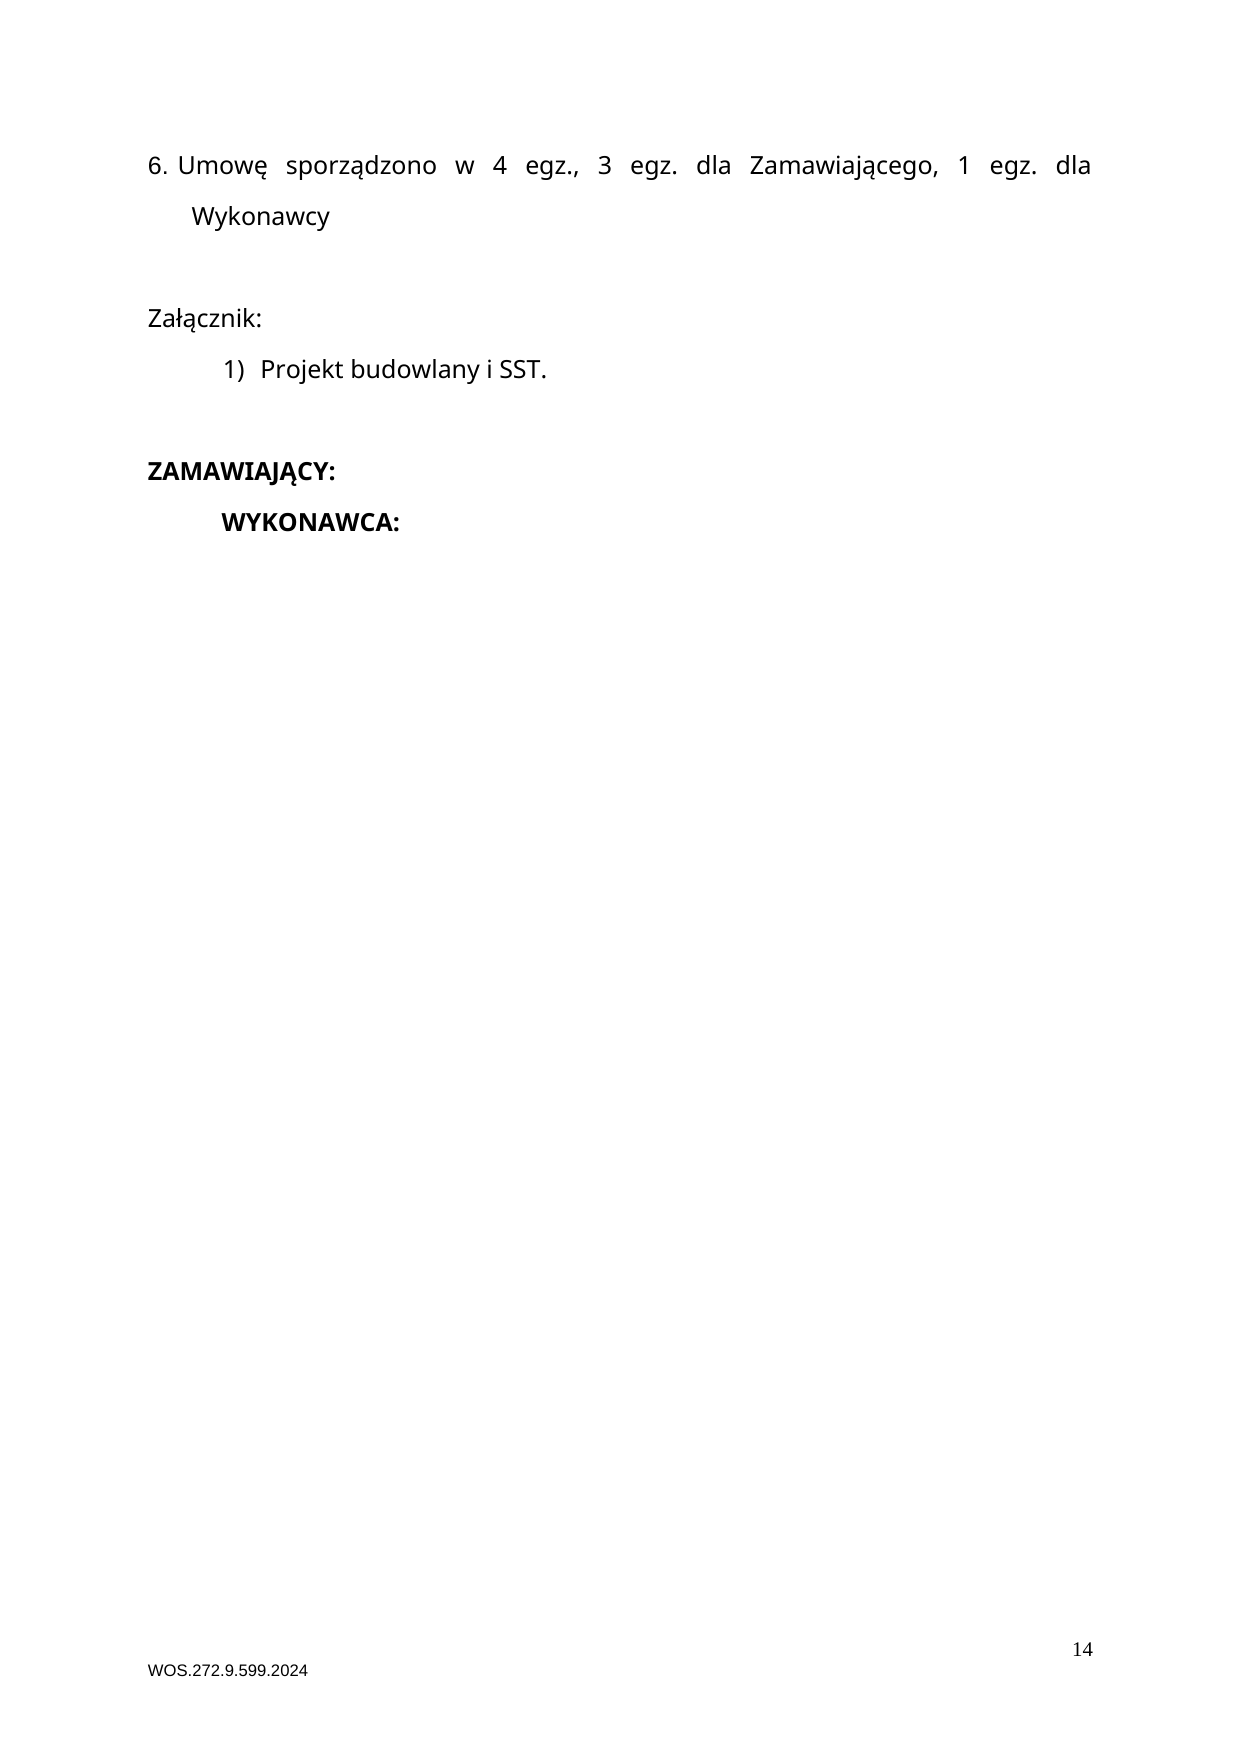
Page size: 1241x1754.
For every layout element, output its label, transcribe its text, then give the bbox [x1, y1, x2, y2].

list Umowę sporządzono w 4 egz., 3 egz. dla Zamawiającego, 1 egz. dla Wykonawcy [148, 148, 1093, 233]
text ZAMAWIAJĄCY: WYKONAWCA: [148, 454, 1093, 539]
text Załącznik: [148, 301, 1093, 335]
list Projekt budowlany i SST. [223, 352, 1093, 386]
